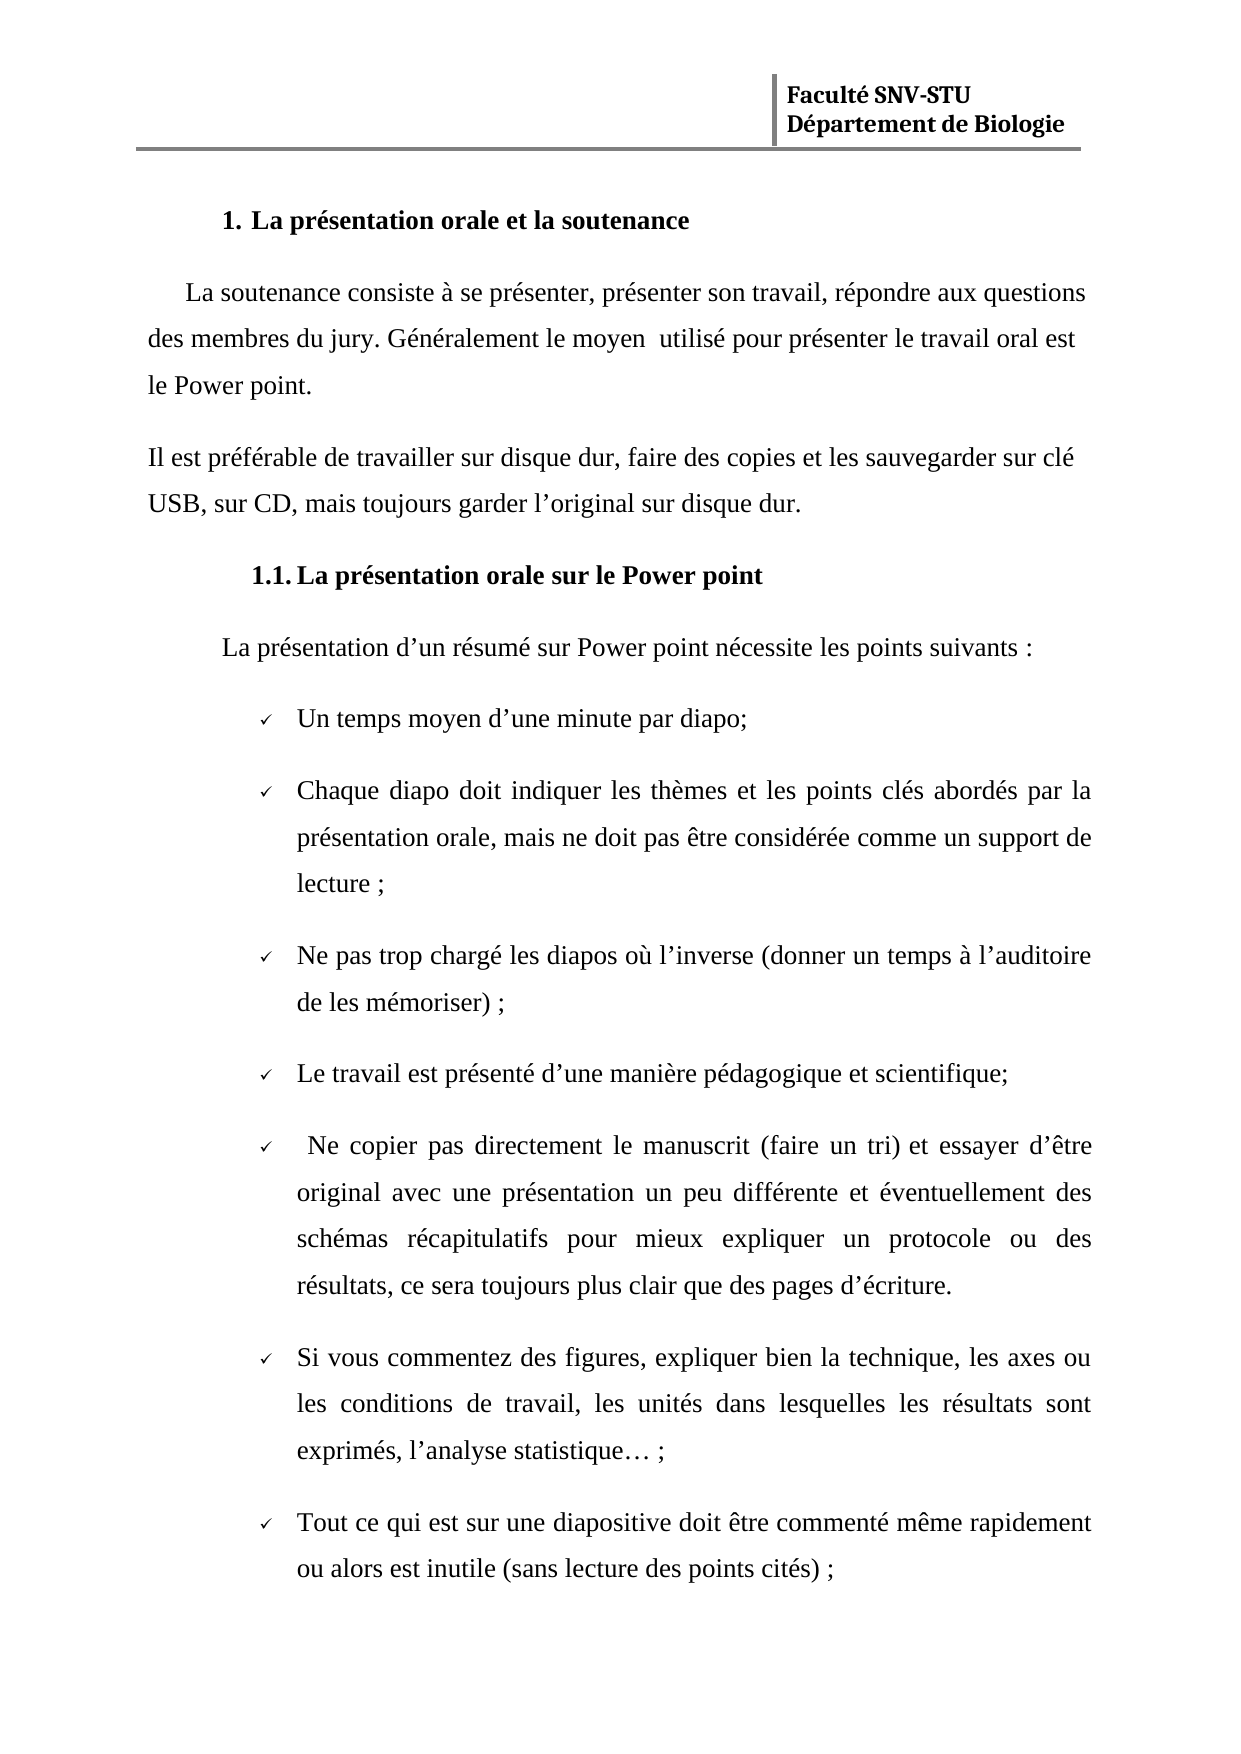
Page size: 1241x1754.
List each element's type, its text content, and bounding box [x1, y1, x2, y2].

list Le travail est présenté d’une manière pédagogique et scientifique; [259, 1057, 1092, 1088]
list La présentation d’un résumé sur Power point nécessite les points suivants : [222, 631, 1092, 662]
list Ne pas trop chargé les diapos où l’inverse (donner un temps à l’auditoire de les mémoriser) ; [259, 939, 1092, 1017]
list Si vous commentez des figures, expliquer bien la technique, les axes ou les conditions de travail, les unités dans lesquelles les résultats sont exprimés, l’analyse statistique… ; [259, 1341, 1092, 1465]
list Tout ce qui est sur une diapositive doit être commenté même rapidement ou alors est inutile (sans lecture des points cités) ; [259, 1506, 1092, 1583]
list Un temps moyen d’une minute par diapo; [259, 702, 1092, 733]
list La présentation orale sur le Power point [251, 559, 1092, 590]
text La soutenance consiste à se présenter, présenter son travail, répondre aux questions des membres du jury. Généralement le moyen utilisé pour présenter le travail oral est le Power point. [148, 276, 1092, 400]
list Ne copier pas directement le manuscrit (faire un tri) et essayer d’être original avec une présentation un peu différente et éventuellement des schémas récapitulatifs pour mieux expliquer un protocole ou des résultats, ce sera toujours plus clair que des pages d’écriture. [259, 1129, 1092, 1300]
text Il est préférable de travailler sur disque dur, faire des copies et les sauvegarder sur clé USB, sur CD, mais toujours garder l’original sur disque dur. [148, 441, 1092, 518]
list La présentation orale et la soutenance [222, 204, 1092, 235]
list Chaque diapo doit indiquer les thèmes et les points clés abordés par la présentation orale, mais ne doit pas être considérée comme un support de lecture ; [259, 774, 1092, 898]
